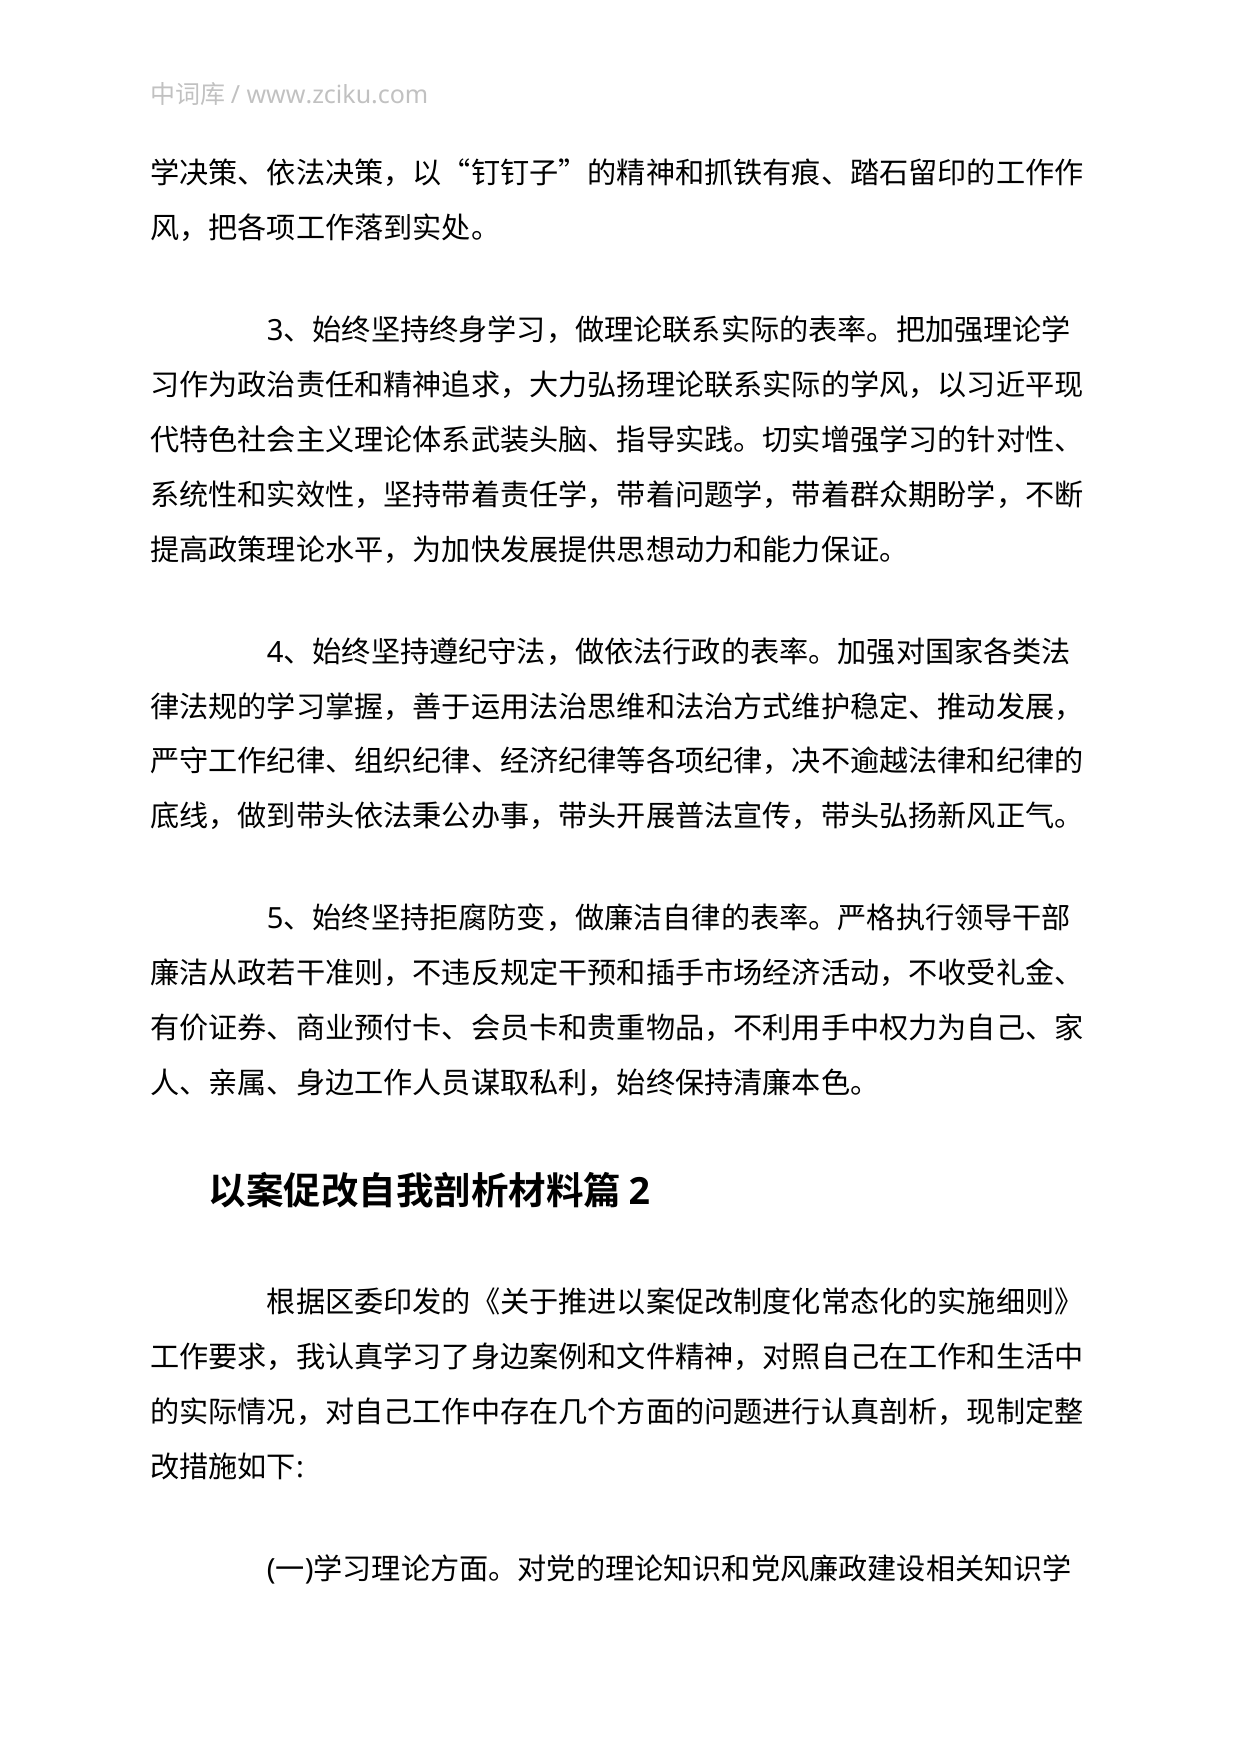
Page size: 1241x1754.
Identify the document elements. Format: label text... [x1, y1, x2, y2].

text 3、始终坚持终身学习，做理论联系实际的表率。把加强理论学习作为政治责任和精神追求，大力弘扬理论联系实际的学风，以习近平现代特色社会主义理论体系武装头脑、指导实践。切实增强学习的针对性、系统性和实效性，坚持带着责任学，带着问题学，带着群众期盼学，不断提高政策理论水平，为加快发展提供思想动力和能力保证。 [150, 307, 1090, 569]
text 4、始终坚持遵纪守法，做依法行政的表率。加强对国家各类法律法规的学习掌握，善于运用法治思维和法治方式维护稳定、推动发展，严守工作纪律、组织纪律、经济纪律等各项纪律，决不逾越法律和纪律的底线，做到带头依法秉公办事，带头开展普法宣传，带头弘扬新风正气。 [150, 628, 1090, 835]
text 根据区委印发的《关于推进以案促改制度化常态化的实施细则》工作要求，我认真学习了身边案例和文件精神，对照自己在工作和生活中的实际情况，对自己工作中存在几个方面的问题进行认真剖析，现制定整改措施如下: [150, 1279, 1090, 1486]
text 5、始终坚持拒腐防变，做廉洁自律的表率。严格执行领导干部廉洁从政若干准则，不违反规定干预和插手市场经济活动，不收受礼金、有价证券、商业预付卡、会员卡和贵重物品，不利用手中权力为自己、家人、亲属、身边工作人员谋取私利，始终保持清廉本色。 [150, 895, 1090, 1102]
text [150, 1546, 1090, 1588]
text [150, 150, 1090, 247]
text 以案促改自我剖析材料篇2 [150, 1161, 1090, 1216]
